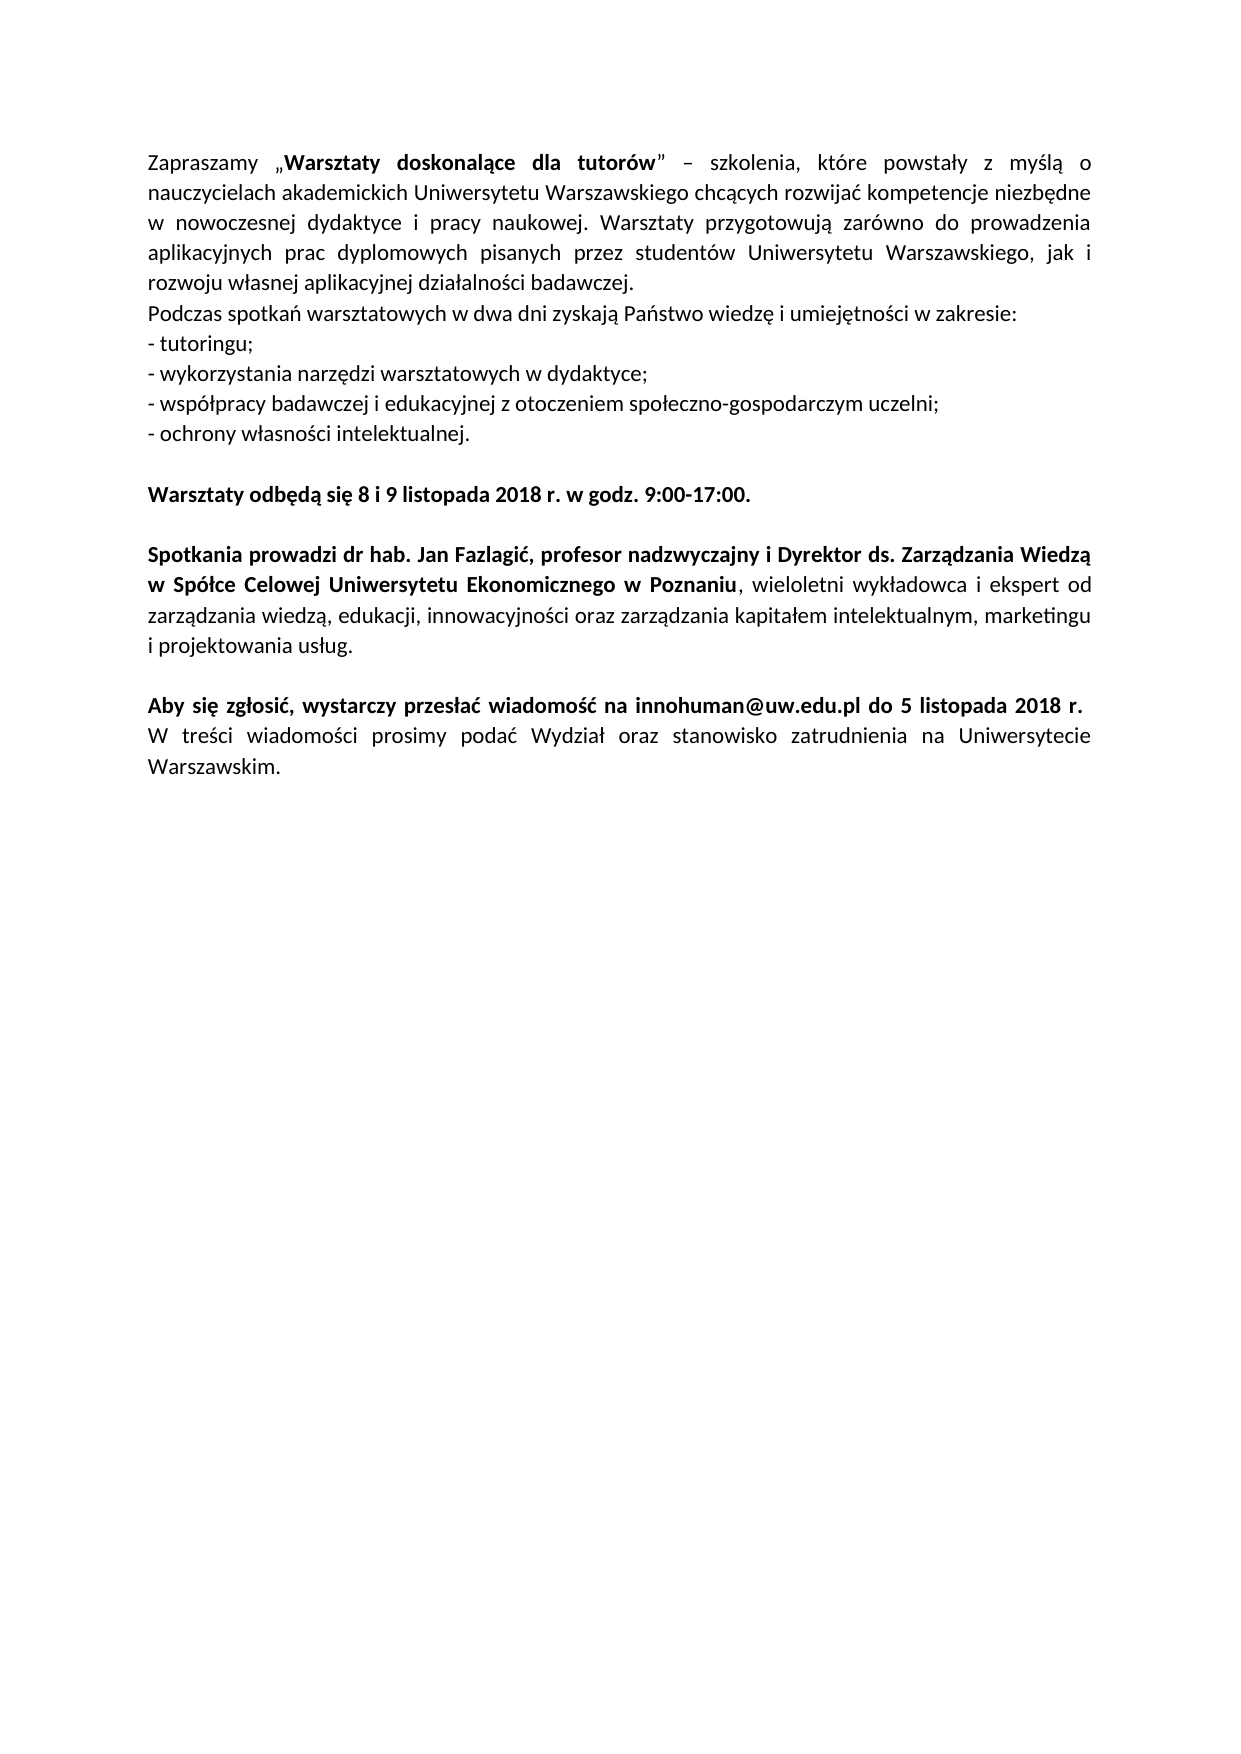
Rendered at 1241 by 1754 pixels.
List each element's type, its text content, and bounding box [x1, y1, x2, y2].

text - ochrony własności intelektualnej. [148, 419, 1093, 447]
text Aby się zgłosić, wystarczy przesłać wiadomość na innohuman@uw.edu.pl do 5 listopada 2018 r. W treści wiadomości prosimy podać Wydział oraz stanowisko zatrudnienia na Uniwersytecie Warszawskim. [148, 691, 1093, 780]
text - współpracy badawczej i edukacyjnej z otoczeniem społeczno-gospodarczym uczelni; [148, 389, 1093, 417]
text - wykorzystania narzędzi warsztatowych w dydaktyce; [148, 359, 1093, 387]
text - tutoringu; [148, 329, 1093, 357]
text Warsztaty odbędą się 8 i 9 listopada 2018 r. w godz. 9:00-17:00. [148, 480, 1093, 508]
text Zapraszamy „Warsztaty doskonalące dla tutorów” – szkolenia, które powstały z myślą o nauczycielach akademickich Uniwersytetu Warszawskiego chcących rozwijać kompetencje niezbędne w nowoczesnej dydaktyce i pracy naukowej. Warsztaty przygotowują zarówno do prowadzenia aplikacyjnych prac dyplomowych pisanych przez studentów Uniwersytetu Warszawskiego, jak i rozwoju własnej aplikacyjnej działalności badawczej. [148, 148, 1093, 296]
text Podczas spotkań warsztatowych w dwa dni zyskają Państwo wiedzę i umiejętności w zakresie: [148, 299, 1093, 327]
text Spotkania prowadzi dr hab. Jan Fazlagić, profesor nadzwyczajny i Dyrektor ds. Zarządzania Wiedzą w Spółce Celowej Uniwersytetu Ekonomicznego w Poznaniu, wieloletni wykładowca i ekspert od zarządzania wiedzą, edukacji, innowacyjności oraz zarządzania kapitałem intelektualnym, marketingu i projektowania usług. [148, 540, 1093, 659]
